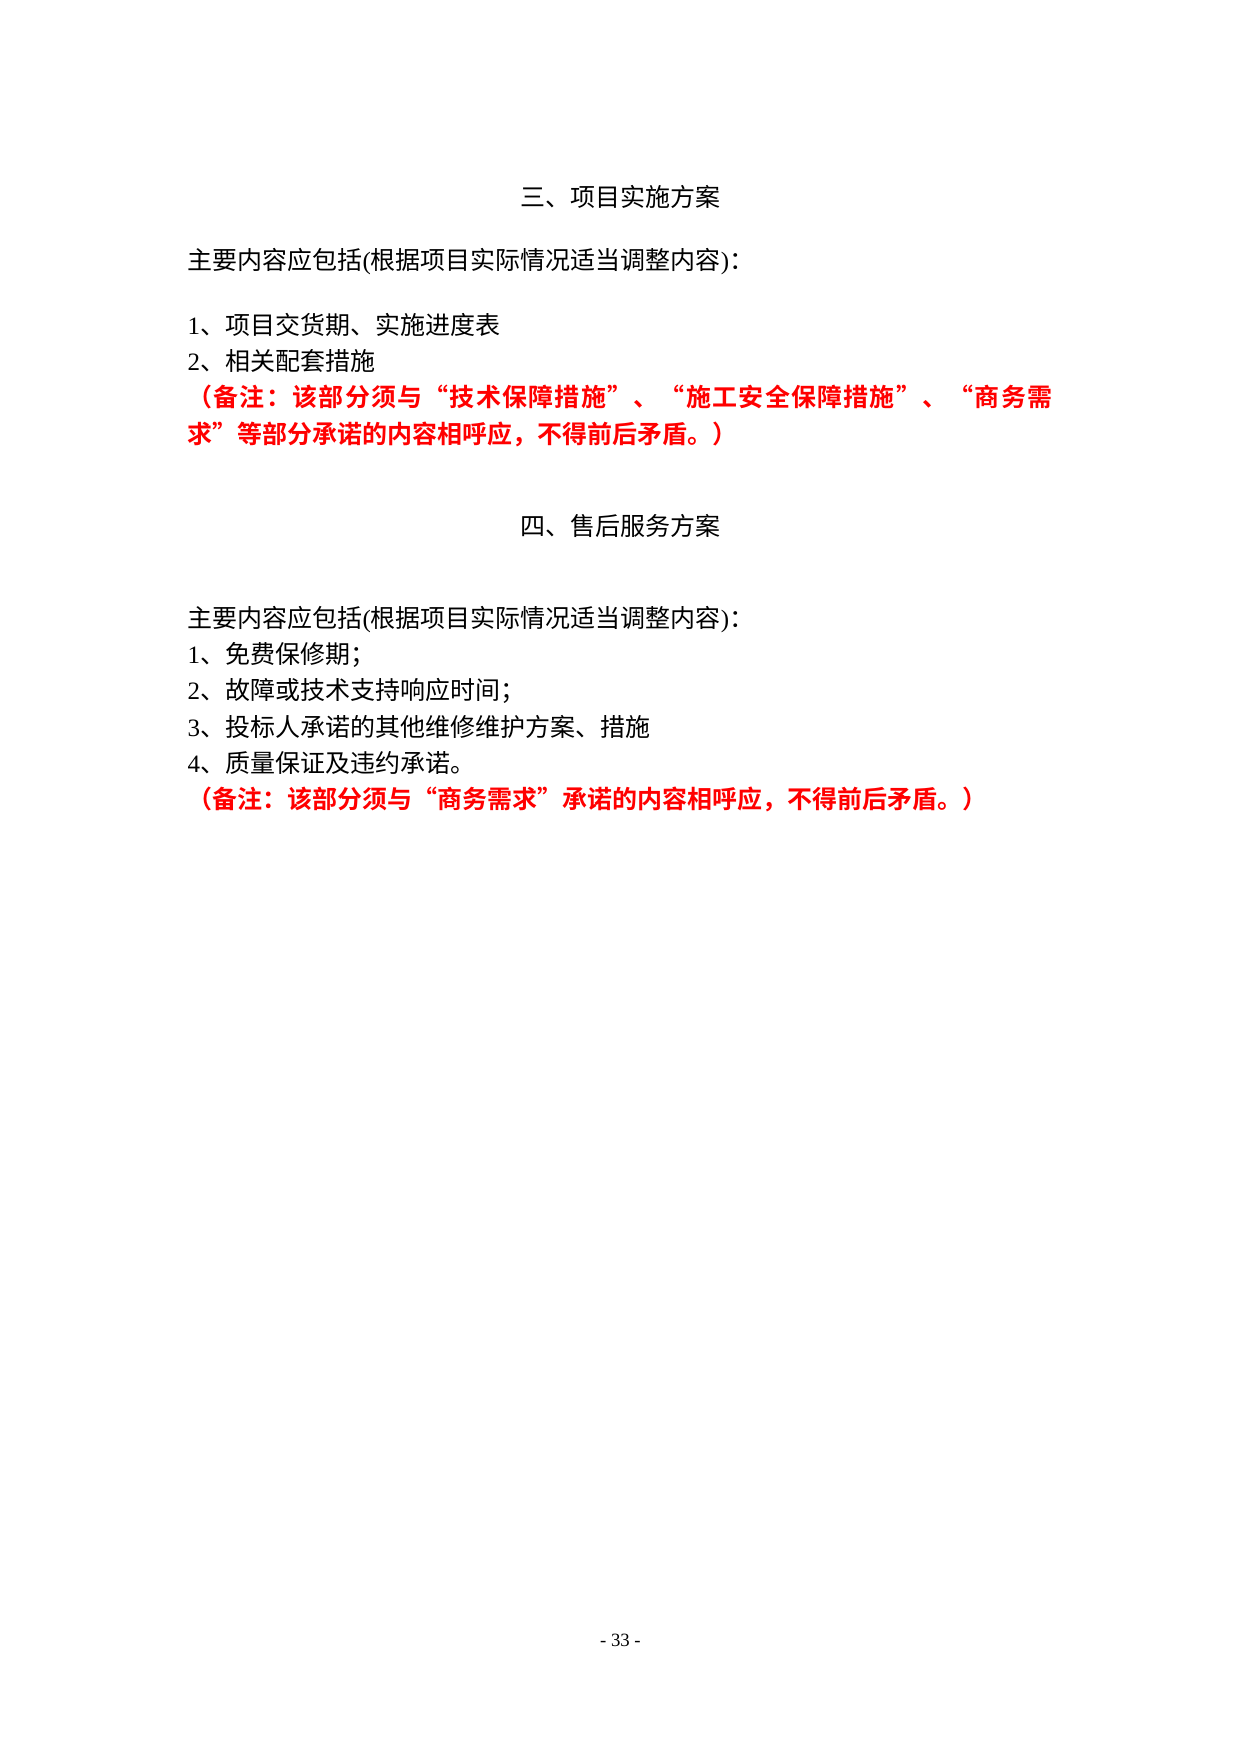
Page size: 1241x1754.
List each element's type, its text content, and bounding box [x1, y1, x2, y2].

text 4、质量保证及违约承诺。 [187, 743, 1053, 779]
text 1、项目交货期、实施进度表 [187, 305, 1053, 342]
text 1、免费保修期； [187, 634, 1053, 671]
text 2、故障或技术支持响应时间； [187, 671, 1053, 707]
subtitle 四、售后服务方案 [187, 506, 1053, 542]
text 主要内容应包括(根据项目实际情况适当调整内容)： [187, 240, 1053, 277]
text （备注：该部分须与“商务需求”承诺的内容相呼应，不得前后矛盾。） [187, 779, 1053, 816]
text 2、相关配套措施 [187, 342, 1053, 378]
text 3、投标人承诺的其他维修维护方案、措施 [187, 707, 1053, 743]
subtitle 三、项目实施方案 [187, 177, 1053, 213]
text 主要内容应包括(根据项目实际情况适当调整内容)： [187, 598, 1053, 634]
text （备注：该部分须与“技术保障措施”、“施工安全保障措施”、“商务需求”等部分承诺的内容相呼应，不得前后矛盾。） [187, 378, 1053, 450]
